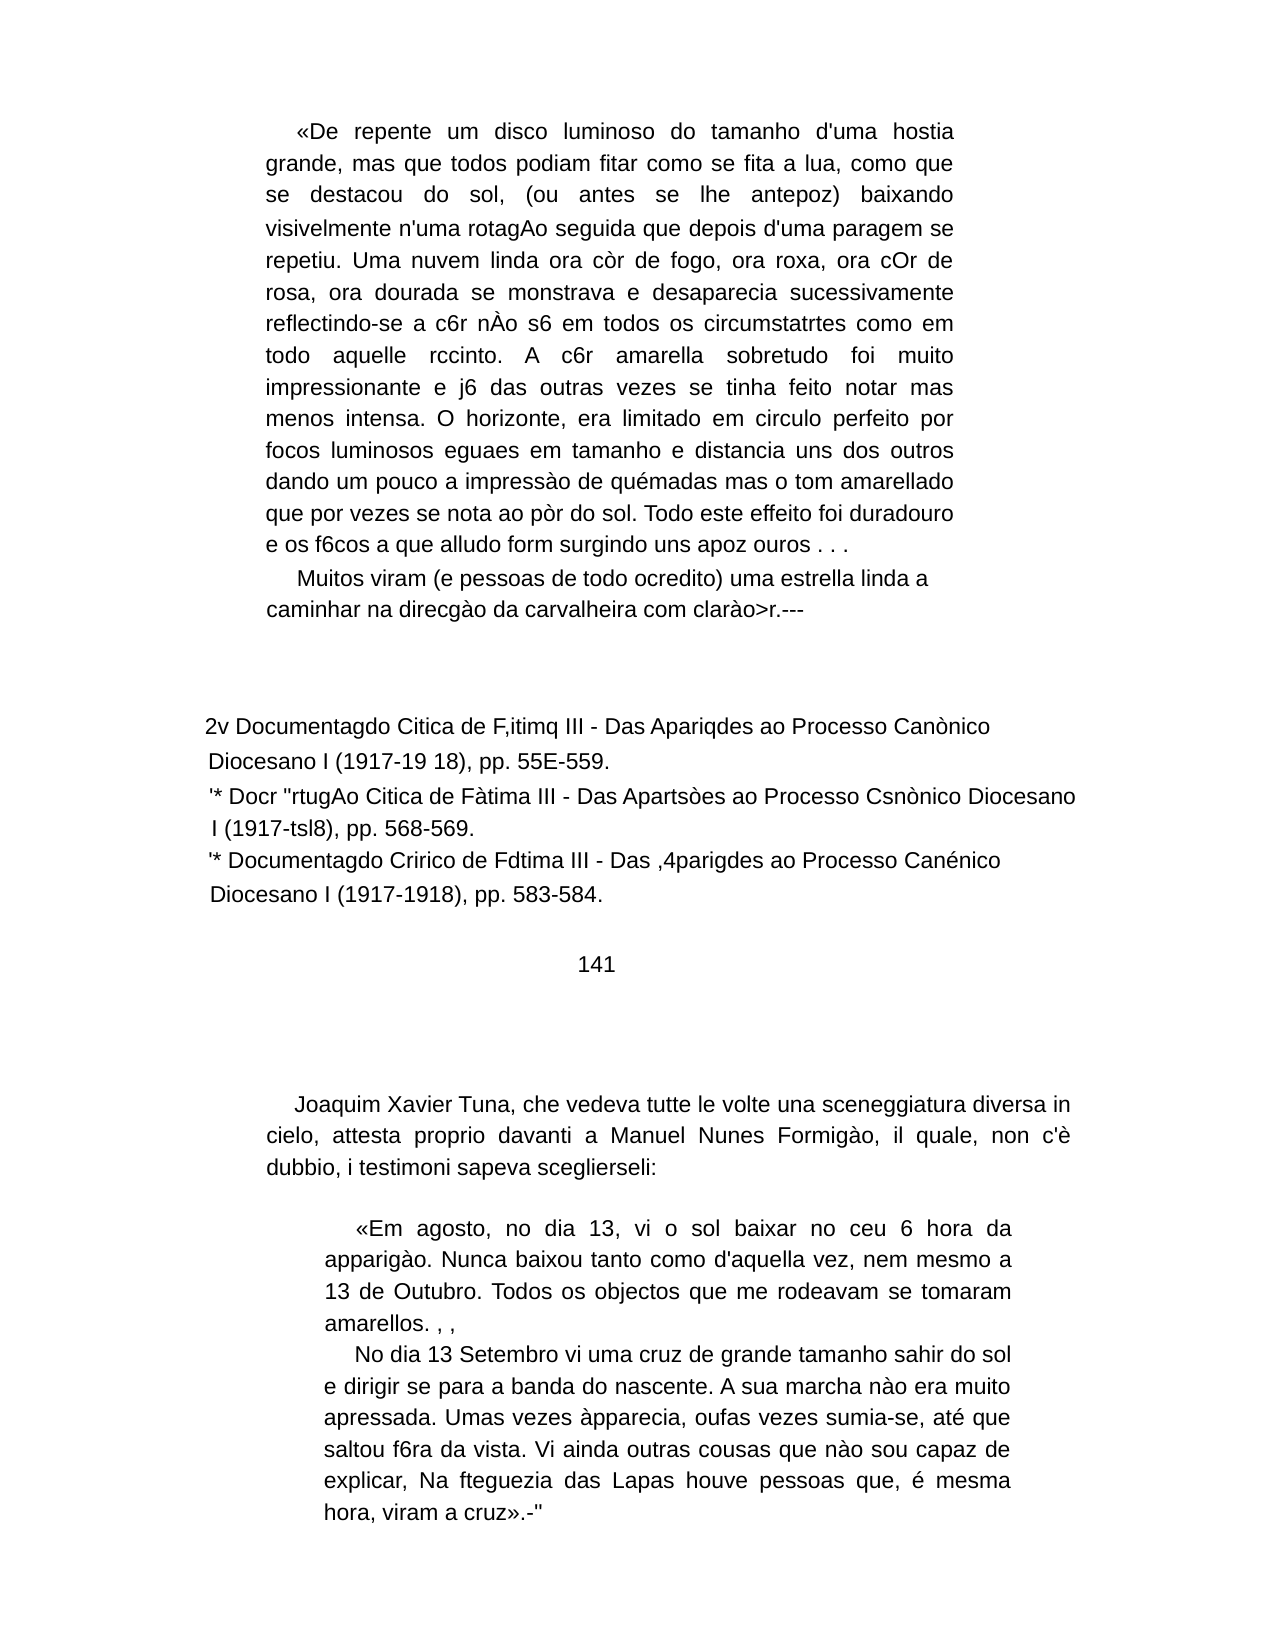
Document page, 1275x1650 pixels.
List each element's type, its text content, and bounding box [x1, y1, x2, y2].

text 141 [577, 951, 1157, 977]
text «De repente um disco luminoso do tamanho d'uma hostia grande, mas que todos podiam fitar como se fita a lua, como que se destacou do sol, (ou antes se lhe antepoz) baixando visivelmente n'uma rotagAo seguida que depois d'uma paragem se repetiu. Uma nuvem linda ora còr de fogo, ora roxa, ora cOr de rosa, ora dourada se monstrava e desaparecia sucessivamente reflectindo-se a c6r nÀo s6 em todos os circumstatrtes como em todo aquelle rccinto. A c6r amarella sobretudo foi muito impressionante e j6 das outras vezes se tinha feito notar mas menos intensa. O horizonte, era limitado em circulo perfeito por focos luminosos eguaes em tamanho e distancia uns dos outros dando um pouco a impressào de quémadas mas o tom amarellado que por vezes se nota ao pòr do sol. Todo este effeito foi duradouro e os f6cos a que alludo form surgindo uns apoz ouros . . . [265, 118, 954, 558]
text 2v Documentagdo Citica de F,itimq III - Das Apariqdes ao Processo Canònico Diocesano I (1917-19 18), pp. 55E-559. [204, 713, 1014, 775]
text «Em agosto, no dia 13, vi o sol baixar no ceu 6 hora da apparigào. Nunca baixou tanto como d'aquella vez, nem mesmo a 13 de Outubro. Todos os objectos que me rodeavam se tomaram amarellos. , , [324, 1215, 1013, 1336]
text Joaquim Xavier Tuna, che vedeva tutte le volte una sceneggiatura diversa in cielo, attesta proprio davanti a Manuel Nunes Formigào, il quale, non c'è dubbio, i testimoni sapeva sceglierseli: [266, 1091, 1071, 1180]
text '* Docr "rtugAo Citica de Fàtima III - Das Apartsòes ao Processo Csnònico Diocesano [209, 781, 1157, 810]
text '* Documentagdo Cririco de Fdtima III - Das ,4parigdes ao Processo Canénico Diocesano I (1917-1918), pp. 583-584. [208, 847, 1014, 908]
text Muitos viram (e pessoas de todo ocredito) uma estrella linda a caminhar na direcgào da carvalheira com clarào>r.--- [266, 565, 955, 623]
text I (1917-tsl8), pp. 568-569. [211, 815, 1157, 842]
text No dia 13 Setembro vi uma cruz de grande tamanho sahir do sol e dirigir se para a banda do nascente. A sua marcha nào era muito apressada. Umas vezes àpparecia, oufas vezes sumia-se, até que saltou f6ra da vista. Vi ainda outras cousas que nào sou capaz de explicar, Na fteguezia das Lapas houve pessoas que, é mesma hora, viram a cruz».-'' [324, 1341, 1011, 1525]
